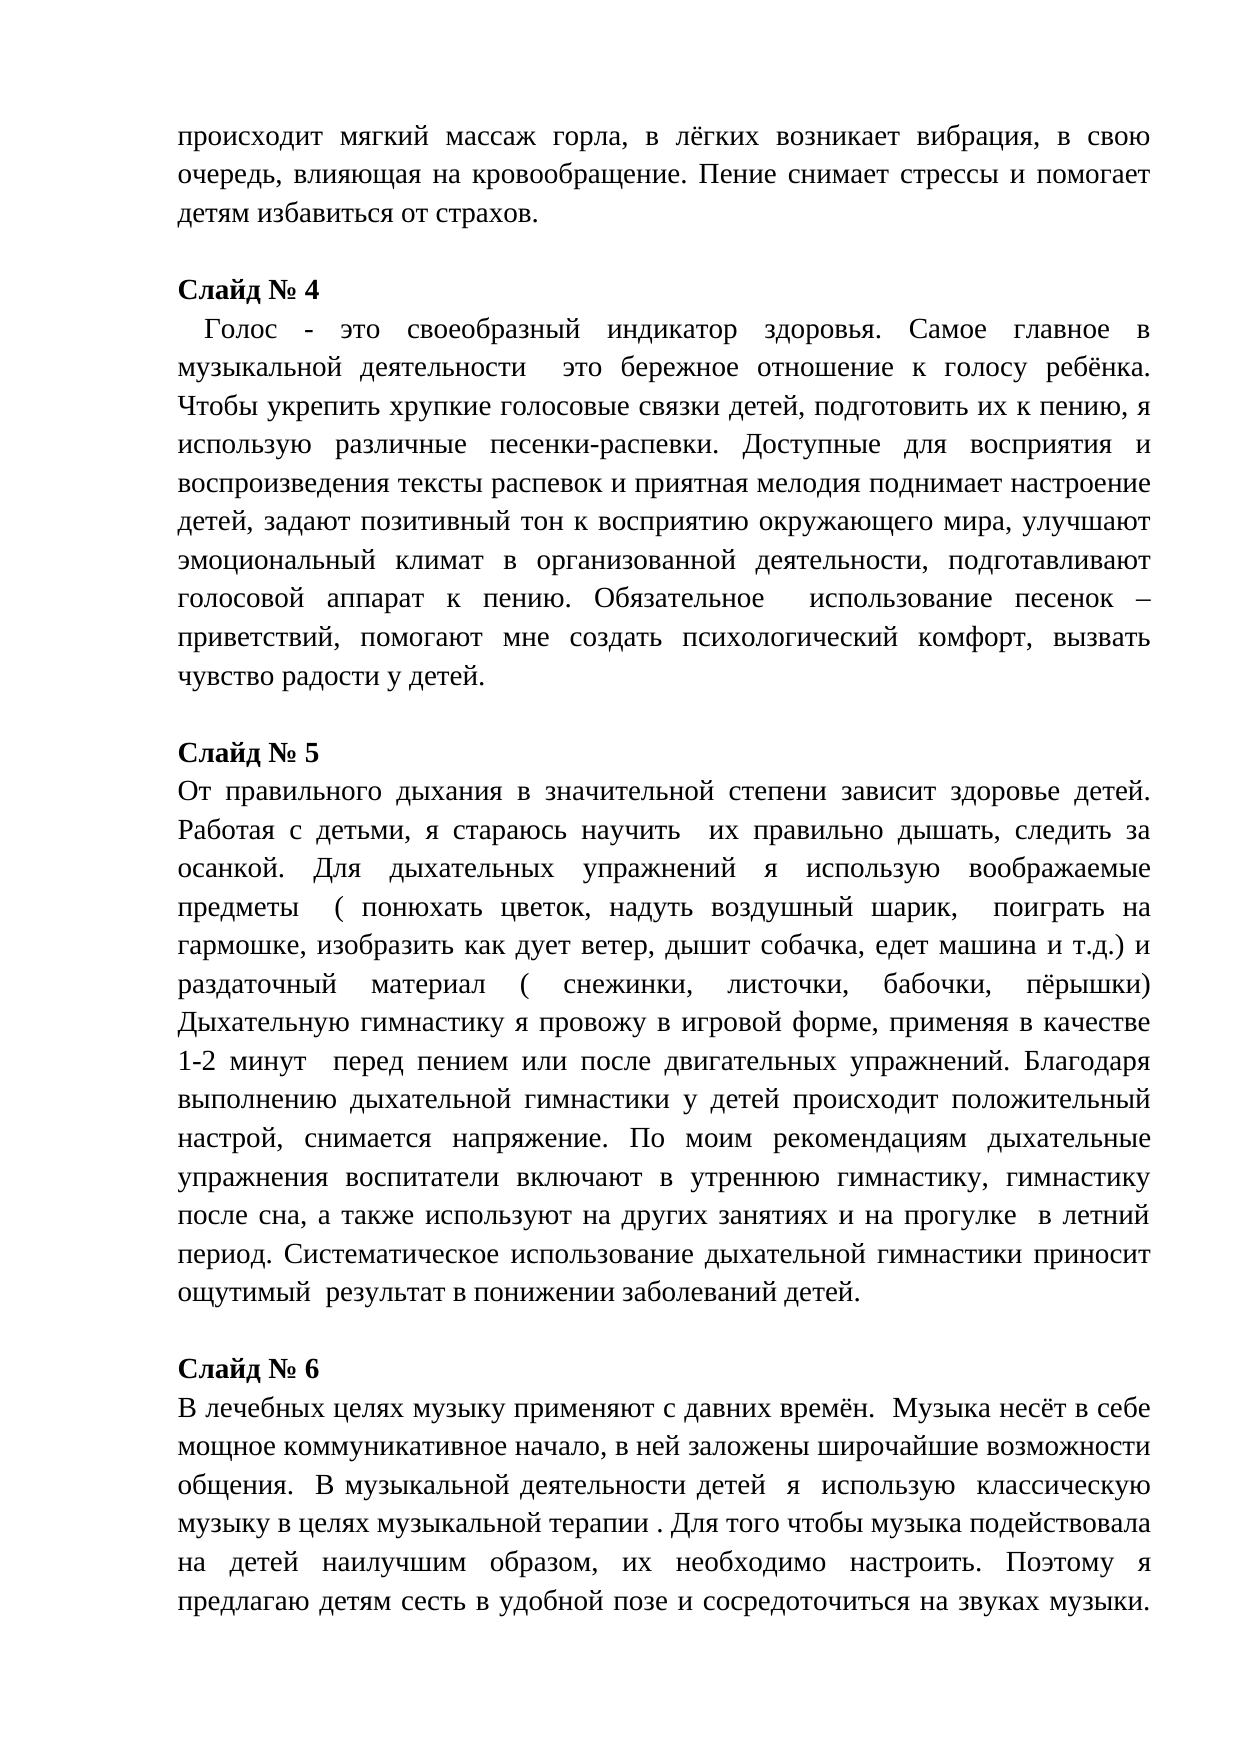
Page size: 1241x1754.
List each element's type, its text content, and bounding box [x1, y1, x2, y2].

text Слайд № 5 [177, 735, 1152, 768]
text Слайд № 4 [177, 272, 1152, 306]
text От правильного дыхания в значительной степени зависит здоровье детей. Работая с детьми, я стараюсь научить их правильно дышать, следить за осанкой. Для дыхательных упражнений я использую воображаемые предметы ( понюхать цветок, надуть воздушный шарик, поиграть на гармошке, изобразить как дует ветер, дышит собачка, едет машина и т.д.) и раздаточный материал ( снежинки, листочки, бабочки, пёрышки) Дыхательную гимнастику я провожу в игровой форме, применяя в качестве 1-2 минут перед пением или после двигательных упражнений. Благодаря выполнению дыхательной гимнастики у детей происходит положительный настрой, снимается напряжение. По моим рекомендациям дыхательные упражнения воспитатели включают в утреннюю гимнастику, гимнастику после сна, а также используют на других занятиях и на прогулке в летний период. Систематическое использование дыхательной гимнастики приносит ощутимый результат в понижении заболеваний детей. [177, 773, 1152, 1308]
text Голос - это своеобразный индикатор здоровья. Самое главное в музыкальной деятельности это бережное отношение к голосу ребёнка. Чтобы укрепить хрупкие голосовые связки детей, подготовить их к пению, я использую различные песенки-распевки. Доступные для восприятия и воспроизведения тексты распевок и приятная мелодия поднимает настроение детей, задают позитивный тон к восприятию окружающего мира, улучшают эмоциональный климат в организованной деятельности, подготавливают голосовой аппарат к пению. Обязательное использование песенок – приветствий, помогают мне создать психологический комфорт, вызвать чувство радости у детей. [177, 311, 1152, 691]
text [177, 1390, 1152, 1616]
text Слайд № 6 [177, 1351, 1152, 1385]
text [177, 118, 1152, 229]
